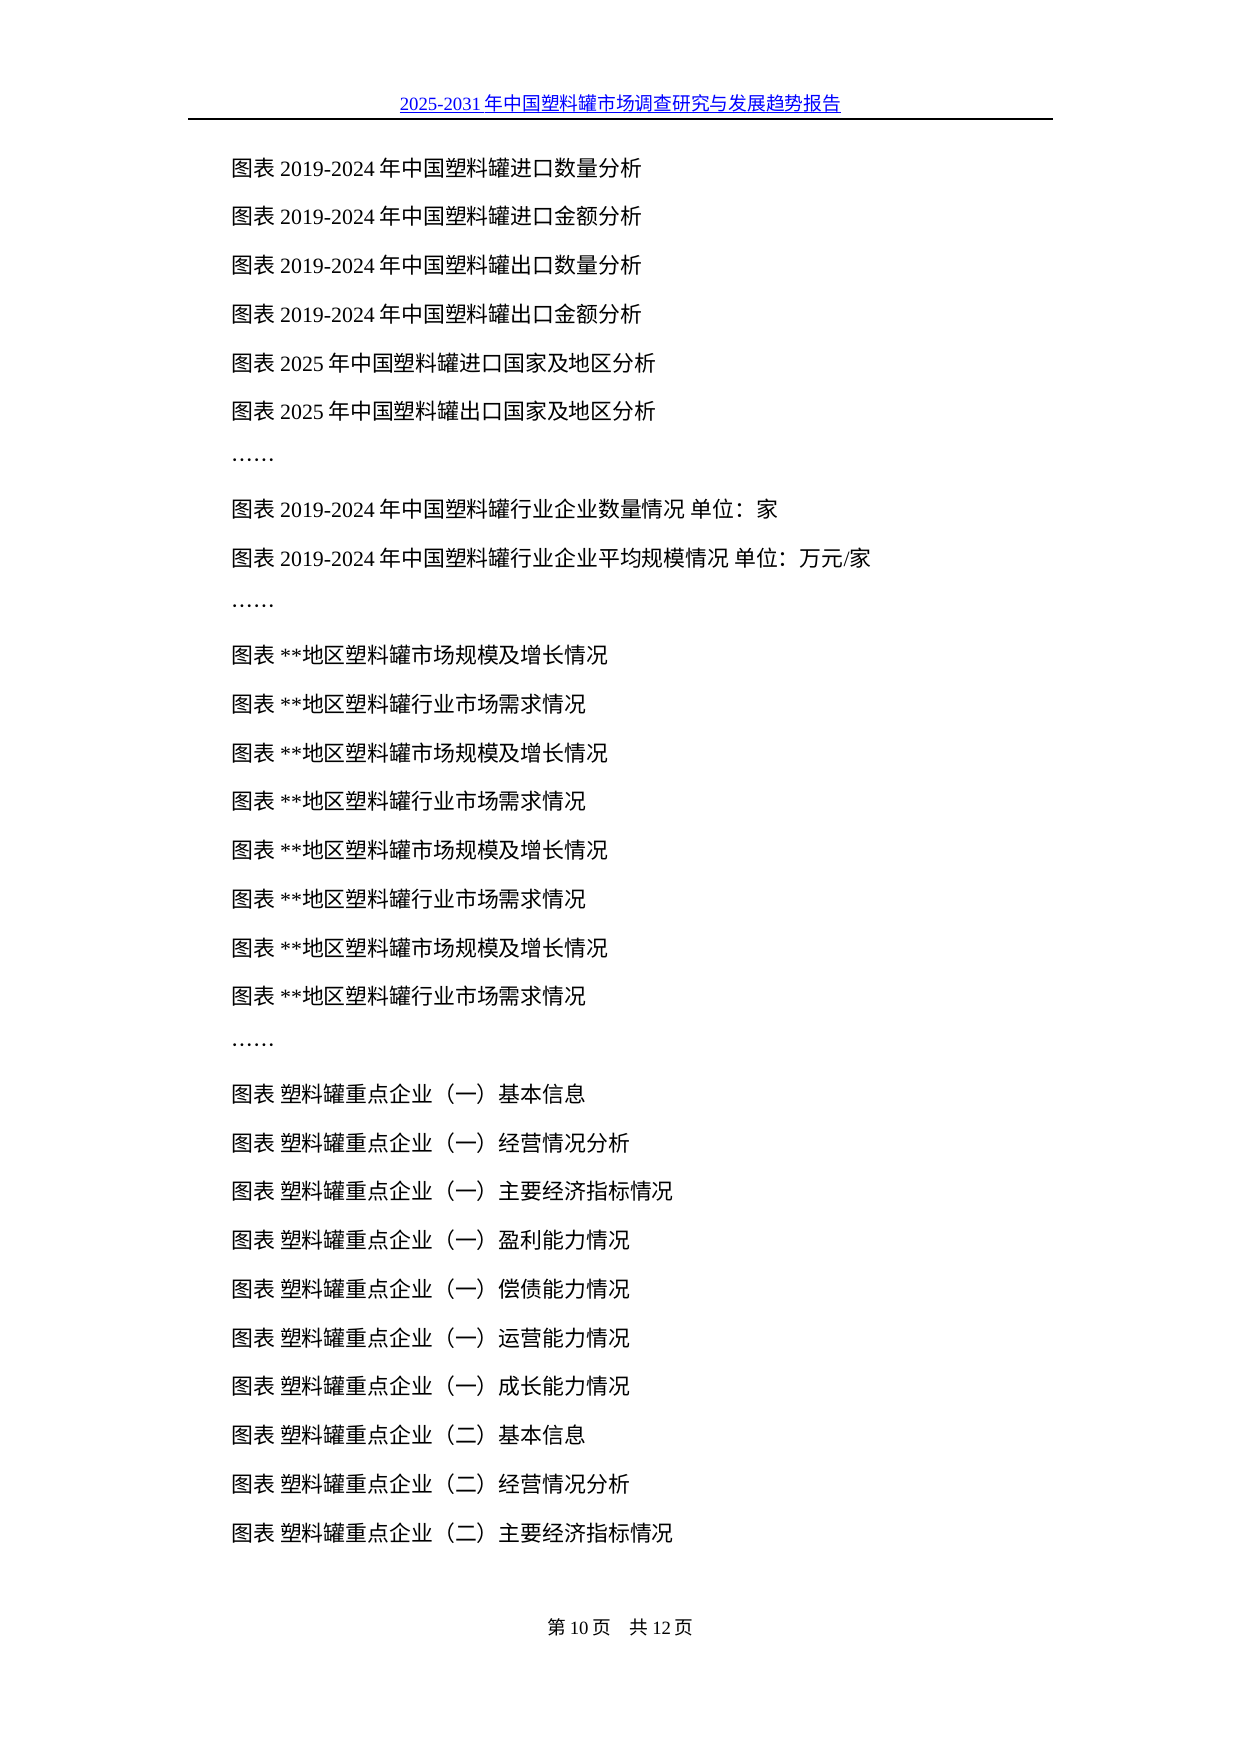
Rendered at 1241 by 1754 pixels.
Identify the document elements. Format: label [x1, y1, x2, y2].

text [187, 150, 1053, 1548]
